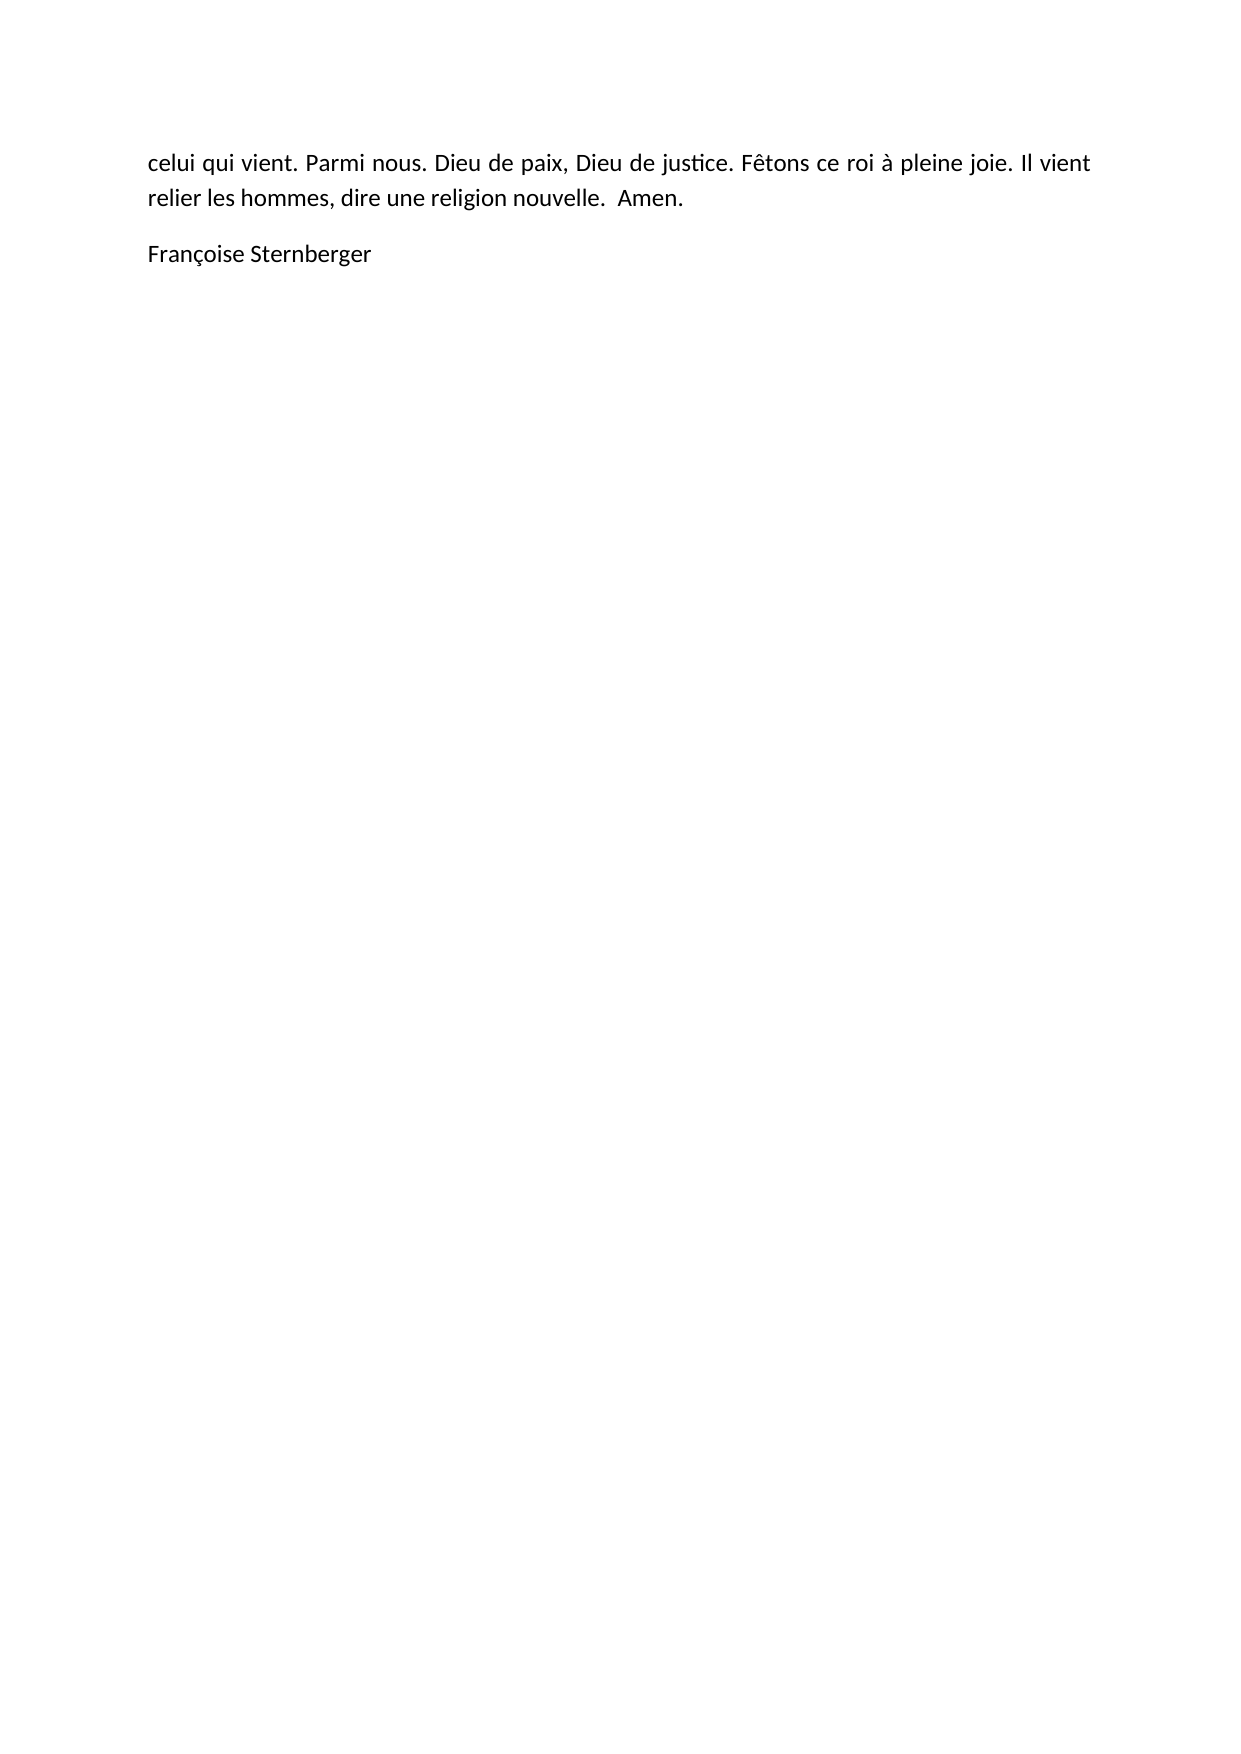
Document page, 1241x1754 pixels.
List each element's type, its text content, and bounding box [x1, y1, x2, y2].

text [148, 148, 1093, 213]
text Françoise Sternberger [148, 238, 1093, 269]
